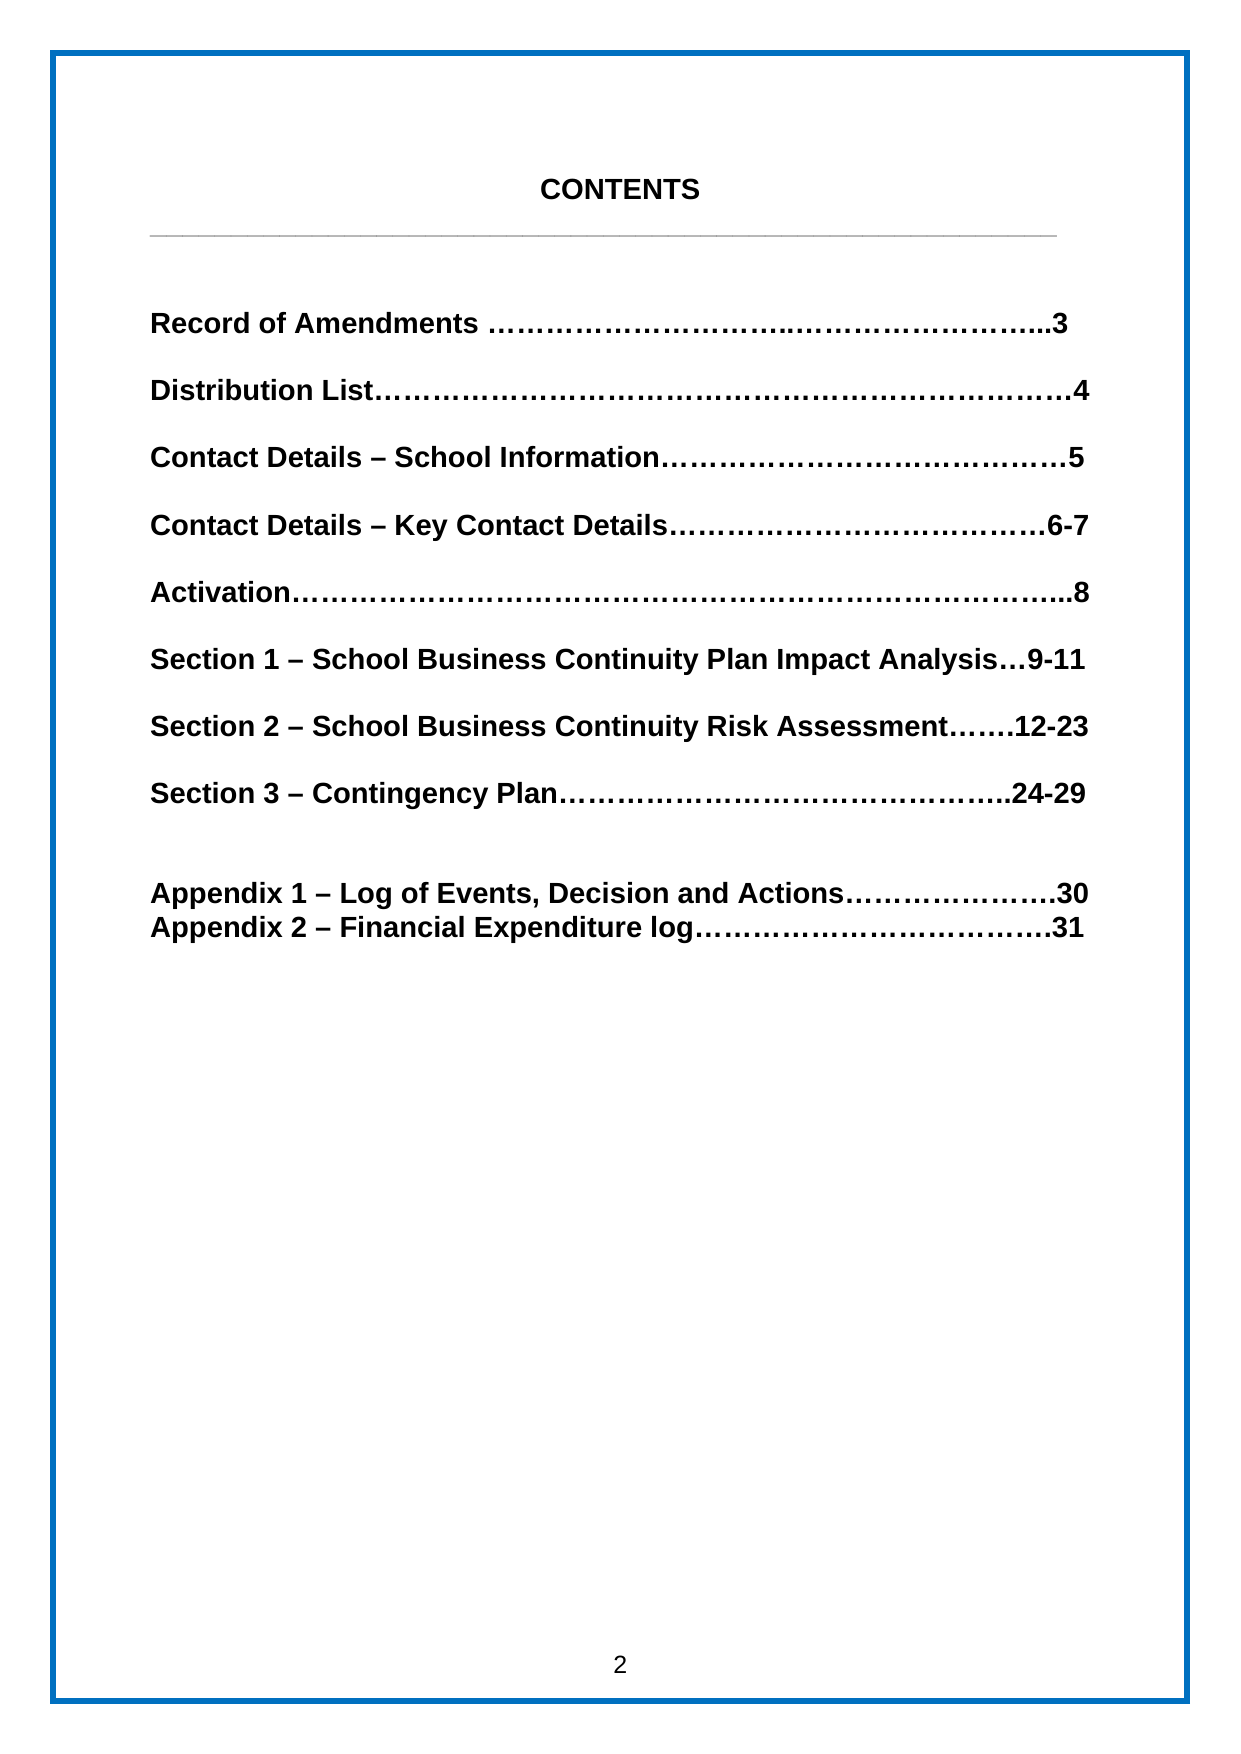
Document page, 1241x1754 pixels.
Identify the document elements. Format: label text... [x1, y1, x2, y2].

text Contact Details – School Information……………………………………5 [150, 441, 1090, 474]
text Appendix 1 – Log of Events, Decision and Actions………………….30 [150, 877, 1090, 910]
text Section 3 – Contingency Plan………………………………………..24-29 [150, 776, 1090, 809]
text Record of Amendments …………………………..……………………...3 [150, 306, 1090, 340]
text Appendix 2 – Financial Expenditure log……………………………….31 [150, 910, 1090, 944]
text ________________________________________________________ [150, 206, 1090, 239]
text Activation……………………………………………………………………...8 [150, 575, 1090, 608]
text CONTENTS [150, 172, 1090, 206]
text Distribution List………………………………………………………………4 [150, 373, 1090, 407]
text Contact Details – Key Contact Details…………………………………6-7 [150, 508, 1090, 541]
text Section 2 – School Business Continuity Risk Assessment…….12-23 [150, 709, 1090, 742]
text Section 1 – School Business Continuity Plan Impact Analysis…9-11 [150, 642, 1090, 675]
